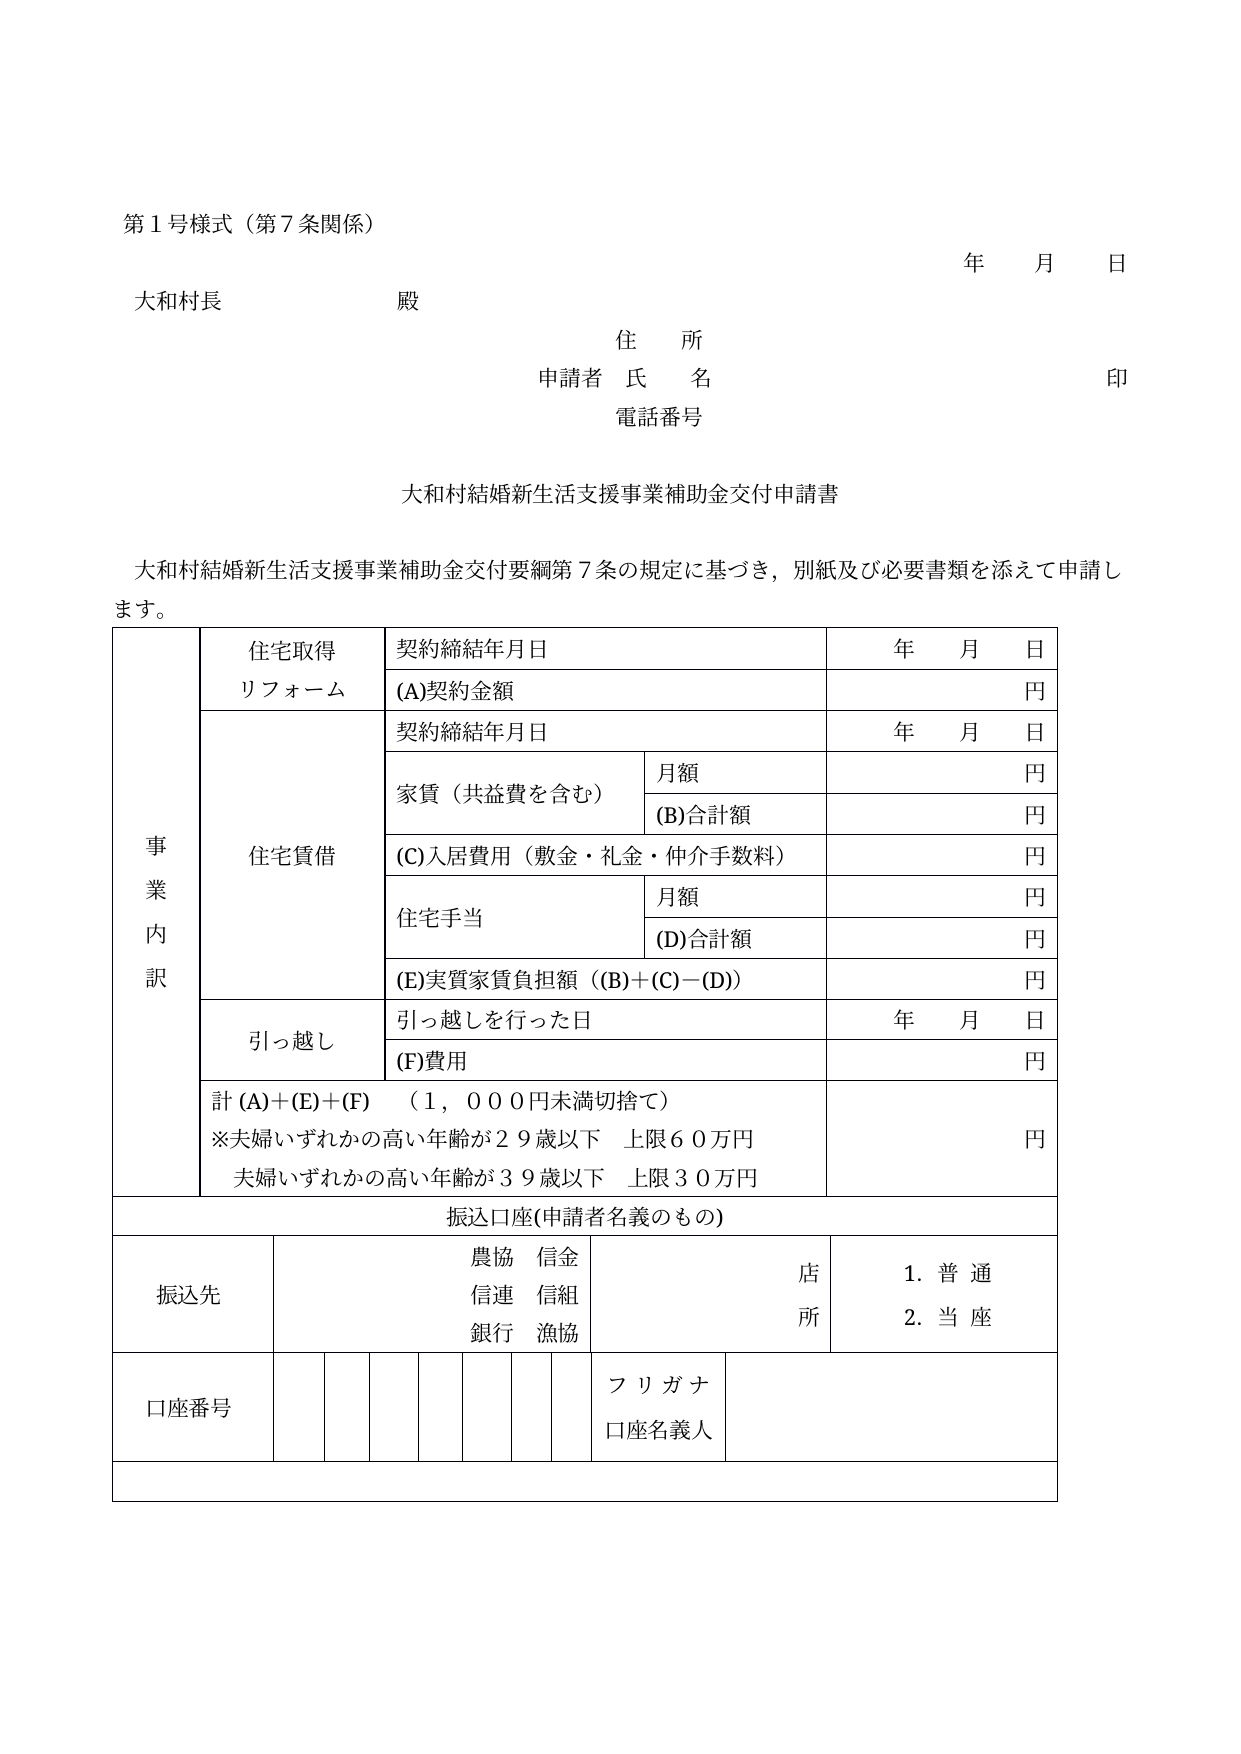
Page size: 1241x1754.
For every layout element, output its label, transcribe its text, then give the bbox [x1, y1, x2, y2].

table_header 契約締結年月日 [386, 628, 826, 668]
table_cell 住宅賃借 [201, 711, 384, 999]
table_cell [512, 1353, 551, 1461]
table_cell [592, 1353, 725, 1461]
table_cell 円 [827, 918, 1057, 958]
table_cell [419, 1353, 462, 1461]
table_header 住宅取得 リフォーム [201, 628, 384, 710]
table_cell 月額 [645, 876, 826, 917]
text 大和村結婚新生活支援事業補助金交付申請書 [112, 473, 1128, 512]
table_cell 円 [827, 835, 1057, 875]
table_cell (B)合計額 [645, 794, 826, 834]
table_cell 契約締結年月日 [386, 711, 826, 751]
text 年 月 日 [112, 243, 1128, 281]
table_cell [591, 1236, 830, 1352]
text 第１号様式（第７条関係） [112, 204, 1128, 243]
table_cell 円 [827, 1081, 1057, 1196]
table_cell 計 (A)＋(E)＋(F) （１，０００円未満切捨て） ※夫婦いずれかの高い年齢が２９歳以下 上限６０万円 夫婦いずれかの高い年齢が３９歳以下 上限３０万円 [201, 1081, 826, 1196]
table_cell (E)実質家賃負担額（(B)＋(C)－(D)） [386, 959, 826, 999]
text 大和村長 殿 [112, 281, 1128, 319]
table_cell [325, 1353, 369, 1461]
text 住 所 [112, 319, 1128, 358]
table_cell [726, 1353, 1057, 1461]
table_cell [113, 1353, 273, 1461]
table_cell [552, 1353, 591, 1461]
table_cell [113, 1236, 273, 1352]
table_cell [113, 1197, 1057, 1235]
text 大和村結婚新生活支援事業補助金交付要綱第７条の規定に基づき，別紙及び必要書類を添えて申請します。 [112, 550, 1128, 627]
table_cell 家賃（共益費を含む） [386, 752, 644, 834]
table_cell 円 [827, 752, 1057, 792]
table_cell [274, 1353, 324, 1461]
table_cell [831, 1236, 1057, 1352]
table_cell [274, 1236, 590, 1352]
table_cell 月額 [645, 752, 826, 792]
table_cell 引っ越し [201, 1000, 384, 1079]
text 電話番号 [112, 396, 1128, 435]
table_cell 円 [827, 1040, 1057, 1079]
table_cell 円 [827, 959, 1057, 999]
table_cell 引っ越しを行った日 [386, 1000, 826, 1039]
table_cell 年 月 日 [827, 1000, 1057, 1039]
table_cell (D)合計額 [645, 918, 826, 958]
table_cell 年 月 日 [827, 711, 1057, 751]
table_cell (A)契約金額 [386, 670, 826, 710]
table_cell 円 [827, 794, 1057, 834]
text 申請者 氏 名 印 [112, 358, 1128, 396]
table_cell 円 [827, 876, 1057, 917]
table_cell [463, 1353, 511, 1461]
table_cell (F)費用 [386, 1040, 826, 1079]
table_cell [370, 1353, 418, 1461]
table_cell 住宅手当 [386, 876, 644, 958]
table_header 年 月 日 [827, 628, 1057, 668]
table_cell [113, 1462, 1057, 1501]
table_cell 円 [827, 670, 1057, 710]
table_cell (C)入居費用（敷金・礼金・仲介手数料） [386, 835, 826, 875]
table_header 事 業 内 訳 [113, 628, 199, 1196]
